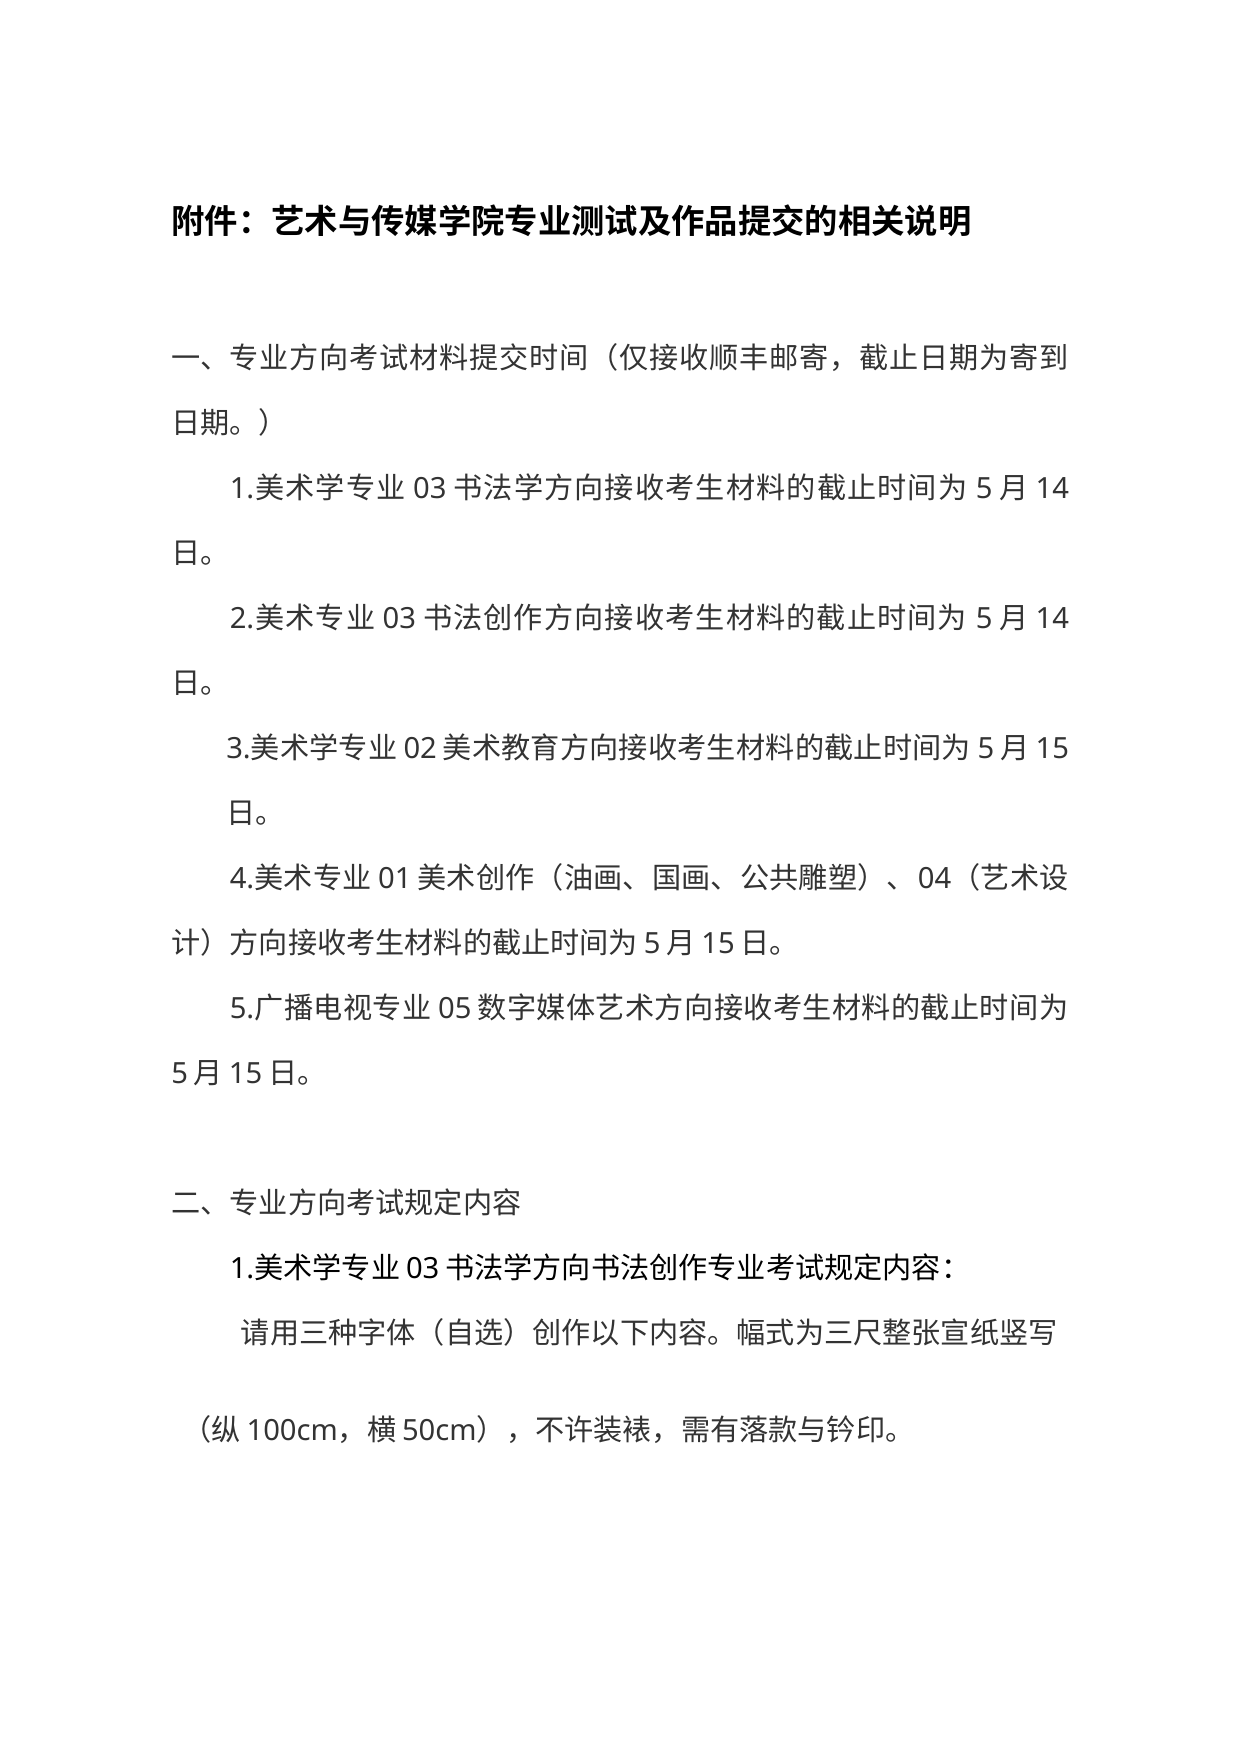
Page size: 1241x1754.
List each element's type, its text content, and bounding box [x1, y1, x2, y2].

list 专业方向考试材料提交时间（仅接收顺丰邮寄，截止日期为寄到日期。） [171, 323, 1069, 453]
text 1.美术学专业03书法学方向接收考生材料的截止时间为5月14日。 [171, 453, 1069, 583]
text 5.广播电视专业05数字媒体艺术方向接收考生材料的截止时间为5月15日。 [171, 973, 1069, 1103]
text 请用三种字体（自选）创作以下内容。幅式为三尺整张宣纸竖写（纵100cm，横50cm），不许装裱，需有落款与钤印。 [182, 1298, 1069, 1461]
title 附件：艺术与传媒学院专业测试及作品提交的相关说明 [171, 187, 1069, 252]
text 3.美术学专业02美术教育方向接收考生材料的截止时间为5月15日。 [226, 713, 1069, 843]
text 1.美术学专业03书法学方向书法创作专业考试规定内容： [171, 1233, 1069, 1298]
text 二、专业方向考试规定内容 [171, 1168, 1069, 1233]
text 2.美术专业03书法创作方向接收考生材料的截止时间为5月14日。 [171, 583, 1069, 713]
text 4.美术专业01美术创作（油画、国画、公共雕塑）、04（艺术设计）方向接收考生材料的截止时间为5月15日。 [171, 843, 1069, 973]
